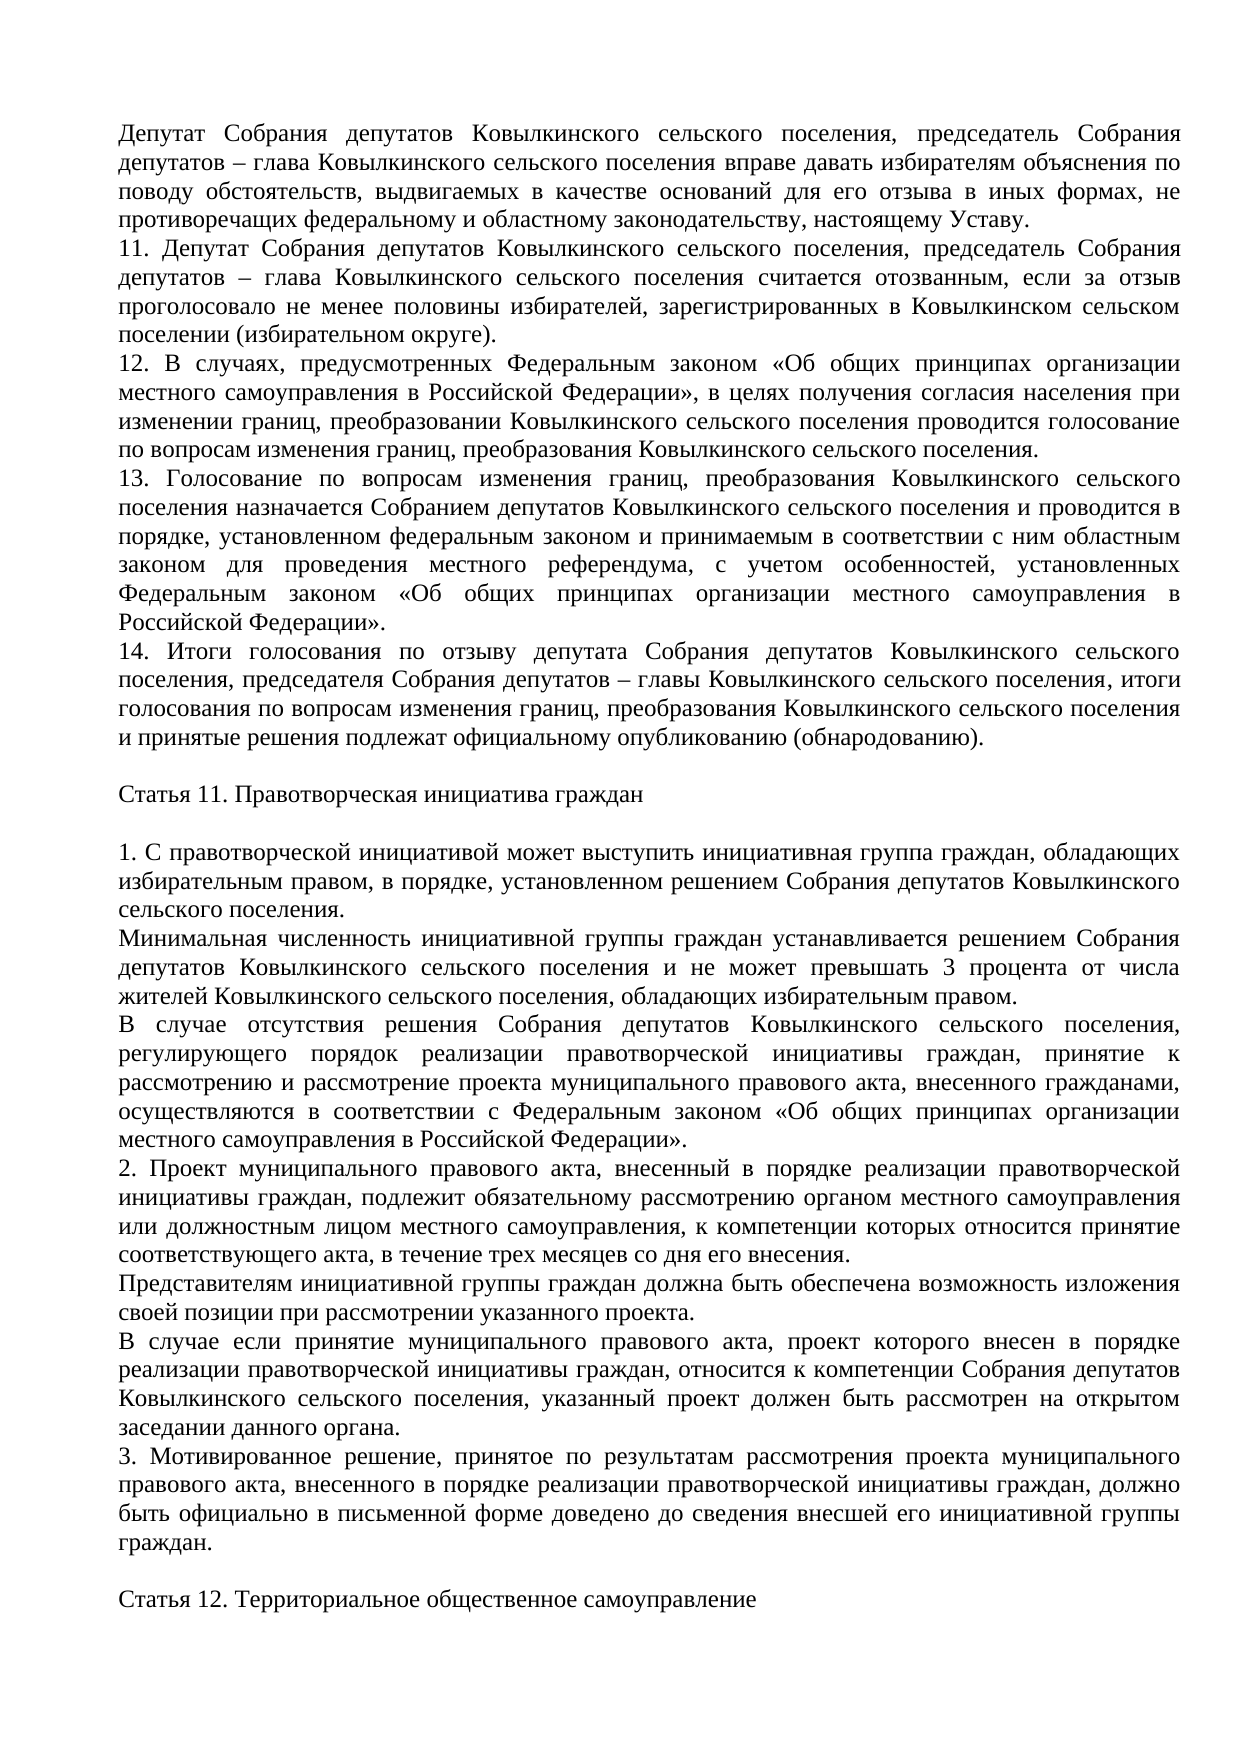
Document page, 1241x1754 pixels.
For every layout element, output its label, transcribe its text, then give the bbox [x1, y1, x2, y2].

text 14. Итоги голосования по отзыву депутата Собрания депутатов Ковылкинского сельского поселения, председателя Собрания депутатов – главы Ковылкинского сельского поселения, итоги голосования по вопросам изменения границ, преобразования Ковылкинского сельского поселения и принятые решения подлежат официальному опубликованию (обнародованию). [118, 636, 1181, 751]
text 13. Голосование по вопросам изменения границ, преобразования Ковылкинского сельского поселения назначается Собранием депутатов Ковылкинского сельского поселения и проводится в порядке, установленном федеральным законом и принимаемым в соответствии с ним областным законом для проведения местного референдума, с учетом особенностей, установленных Федеральным законом «Об общих принципах организации местного самоуправления в Российской Федерации». [118, 463, 1181, 636]
text 11. Депутат Собрания депутатов Ковылкинского сельского поселения, председатель Собрания депутатов – глава Ковылкинского сельского поселения считается отозванным, если за отзыв проголосовало не менее половины избирателей, зарегистрированных в Ковылкинском сельском поселении (избирательном округе). [118, 233, 1181, 348]
text Статья 11. Правотворческая инициатива граждан [118, 779, 1181, 808]
text Депутат Собрания депутатов Ковылкинского сельского поселения, председатель Собрания депутатов – глава Ковылкинского сельского поселения вправе давать избирателям объяснения по поводу обстоятельств, выдвигаемых в качестве оснований для его отзыва в иных формах, не противоречащих федеральному и областному законодательству, настоящему Уставу. [118, 118, 1181, 233]
text В случае если принятие муниципального правового акта, проект которого внесен в порядке реализации правотворческой инициативы граждан, относится к компетенции Собрания депутатов Ковылкинского сельского поселения, указанный проект должен быть рассмотрен на открытом заседании данного органа. [118, 1326, 1181, 1441]
text 3. Мотивированное решение, принятое по результатам рассмотрения проекта муниципального правового акта, внесенного в порядке реализации правотворческой инициативы граждан, должно быть официально в письменной форме доведено до сведения внесшей его инициативной группы граждан. [118, 1441, 1181, 1556]
text 12. В случаях, предусмотренных Федеральным законом «Об общих принципах организации местного самоуправления в Российской Федерации», в целях получения согласия населения при изменении границ, преобразовании Ковылкинского сельского поселения проводится голосование по вопросам изменения границ, преобразования Ковылкинского сельского поселения. [118, 348, 1181, 463]
text Минимальная численность инициативной группы граждан устанавливается решением Собрания депутатов Ковылкинского сельского поселения и не может превышать 3 процента от числа жителей Ковылкинского сельского поселения, обладающих избирательным правом. [118, 923, 1181, 1009]
text 2. Проект муниципального правового акта, внесенный в порядке реализации правотворческой инициативы граждан, подлежит обязательному рассмотрению органом местного самоуправления или должностным лицом местного самоуправления, к компетенции которых относится принятие соответствующего акта, в течение трех месяцев со дня его внесения. [118, 1153, 1181, 1268]
text Представителям инициативной группы граждан должна быть обеспечена возможность изложения своей позиции при рассмотрении указанного проекта. [118, 1268, 1181, 1326]
text Статья 12. Территориальное общественное самоуправление [118, 1584, 1181, 1613]
text 1. С правотворческой инициативой может выступить инициативная группа граждан, обладающих избирательным правом, в порядке, установленном решением Собрания депутатов Ковылкинского сельского поселения. [118, 837, 1181, 923]
text В случае отсутствия решения Собрания депутатов Ковылкинского сельского поселения, регулирующего порядок реализации правотворческой инициативы граждан, принятие к рассмотрению и рассмотрение проекта муниципального правового акта, внесенного гражданами, осуществляются в соответствии с Федеральным законом «Об общих принципах организации местного самоуправления в Российской Федерации». [118, 1009, 1181, 1153]
